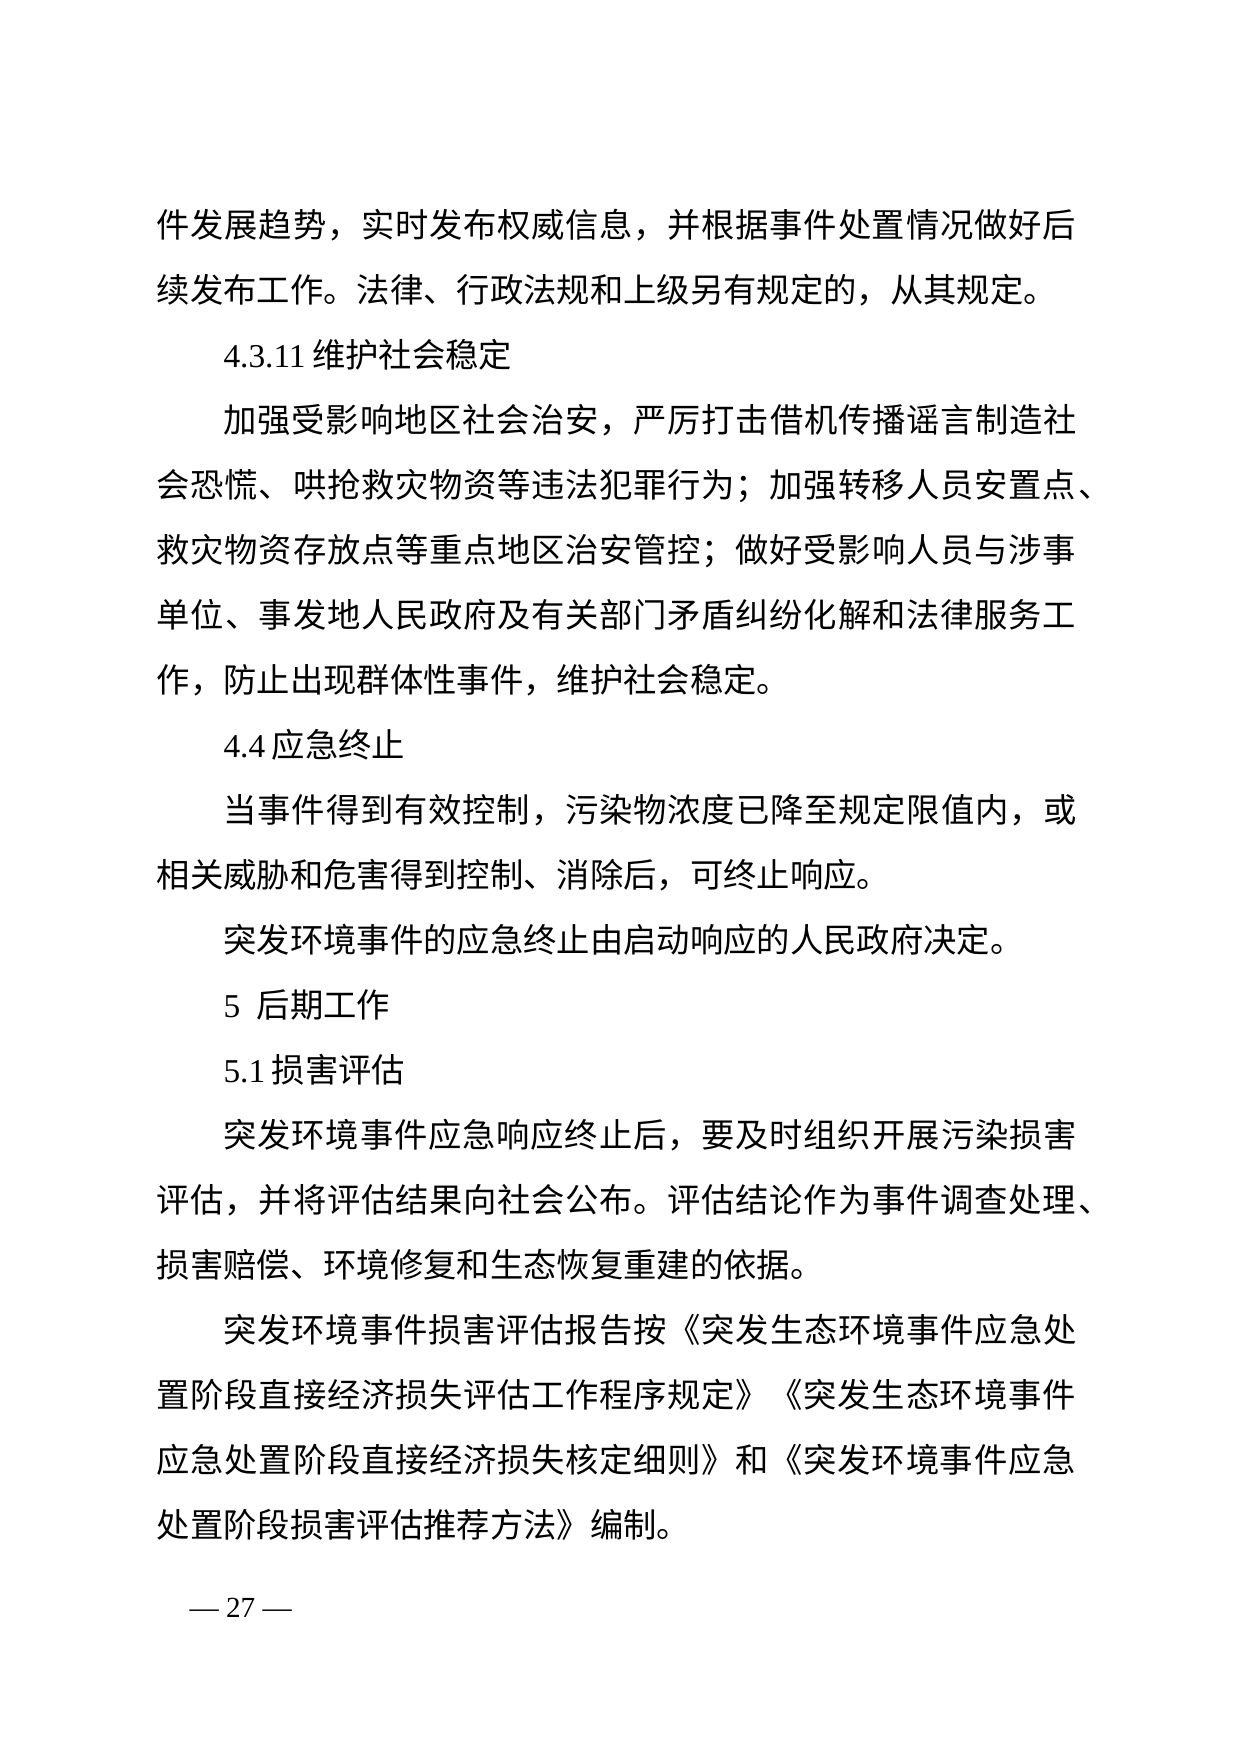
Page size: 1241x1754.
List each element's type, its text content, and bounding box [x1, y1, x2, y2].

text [157, 190, 1078, 320]
text 5 后期工作 [157, 970, 1078, 1035]
text 当事件得到有效控制，污染物浓度已降至规定限值内，或相关威胁和危害得到控制、消除后，可终止响应。 [157, 775, 1078, 905]
text 突发环境事件的应急终止由启动响应的人民政府决定。 [157, 905, 1078, 970]
text 突发环境事件应急响应终止后，要及时组织开展污染损害评估，并将评估结果向社会公布。评估结论作为事件调查处理、损害赔偿、环境修复和生态恢复重建的依据。 [157, 1100, 1078, 1295]
text 4.3.11维护社会稳定 [157, 320, 1078, 385]
text 加强受影响地区社会治安，严厉打击借机传播谣言制造社会恐慌、哄抢救灾物资等违法犯罪行为；加强转移人员安置点、救灾物资存放点等重点地区治安管控；做好受影响人员与涉事单位、事发地人民政府及有关部门矛盾纠纷化解和法律服务工作，防止出现群体性事件，维护社会稳定。 [157, 385, 1078, 710]
text 4.4应急终止 [157, 710, 1078, 775]
text 5.1损害评估 [157, 1035, 1078, 1100]
text 突发环境事件损害评估报告按《突发生态环境事件应急处置阶段直接经济损失评估工作程序规定》《突发生态环境事件应急处置阶段直接经济损失核定细则》和《突发环境事件应急处置阶段损害评估推荐方法》编制。 [157, 1295, 1078, 1555]
